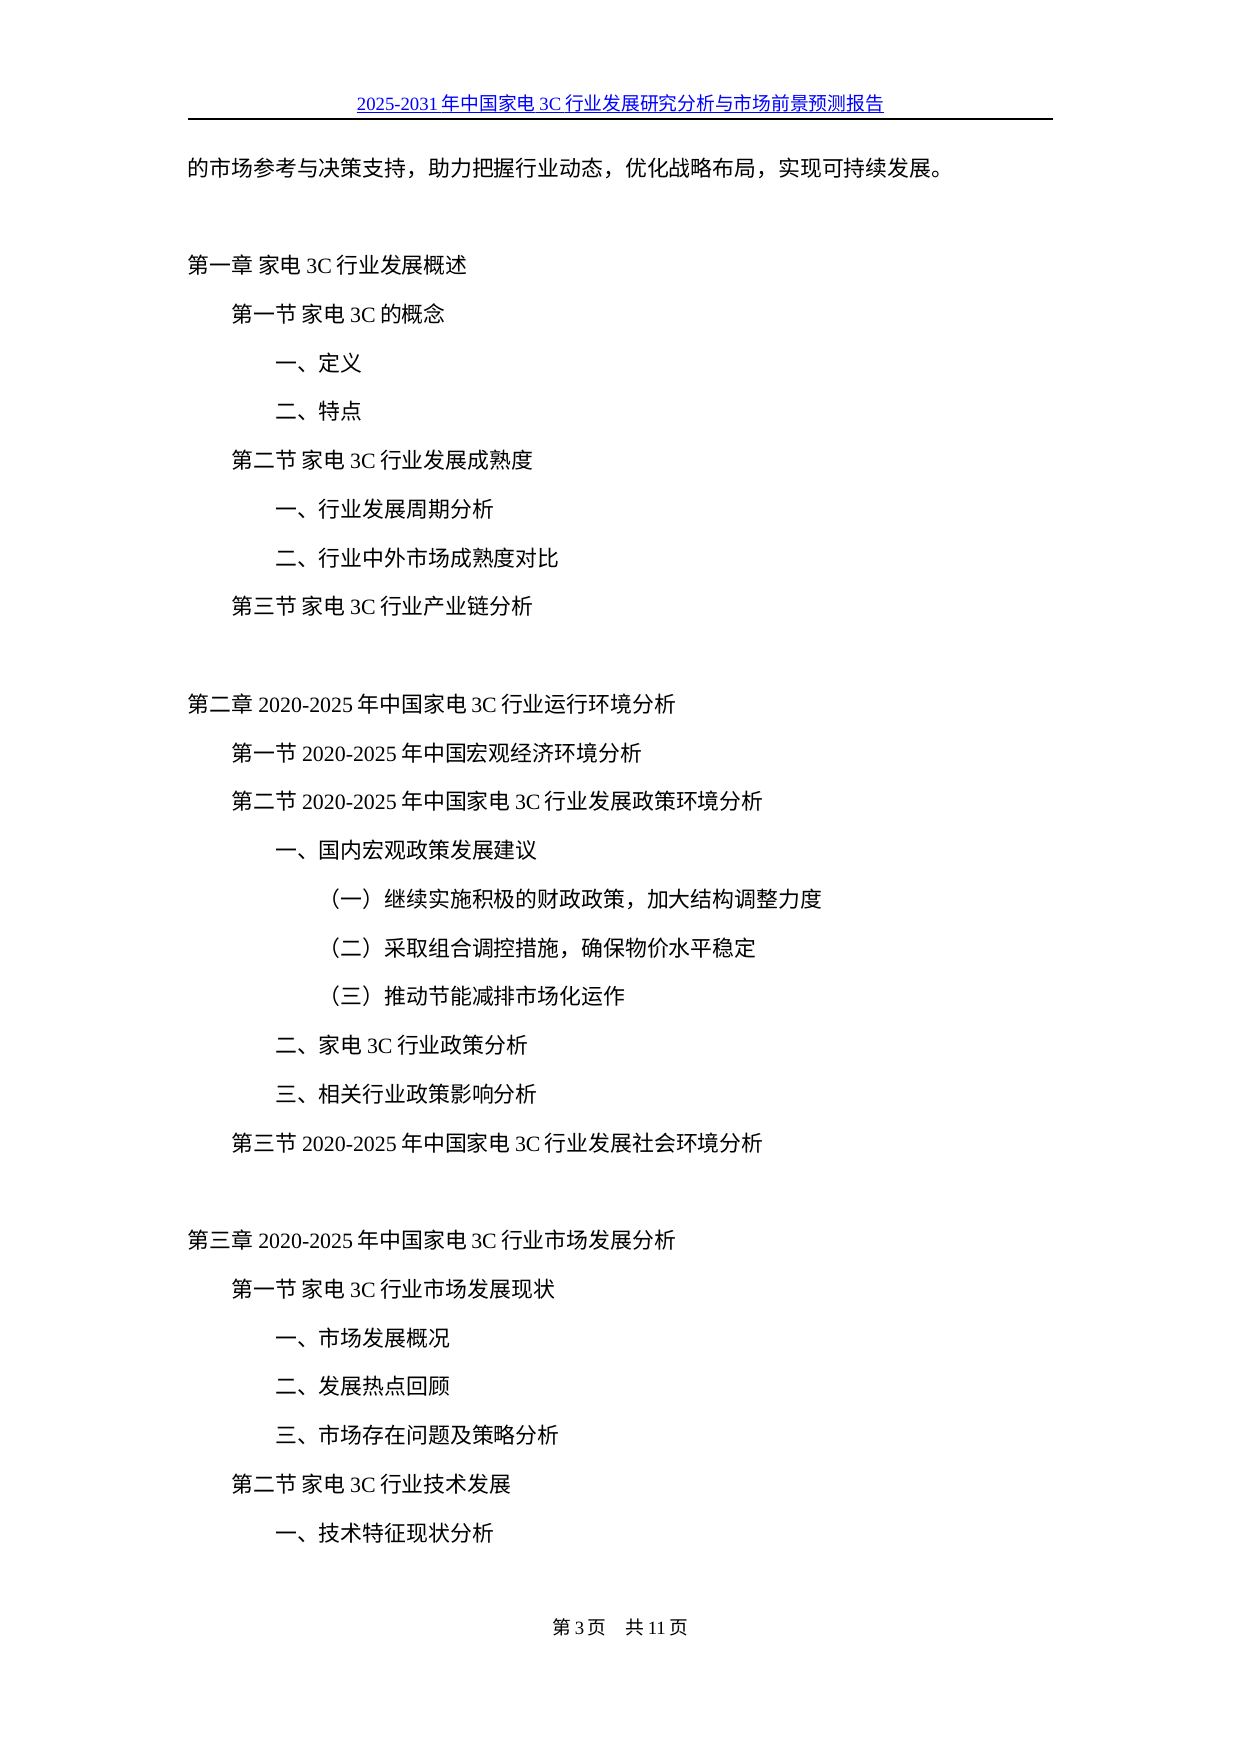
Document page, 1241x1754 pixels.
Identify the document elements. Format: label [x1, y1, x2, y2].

text [187, 150, 1053, 1548]
